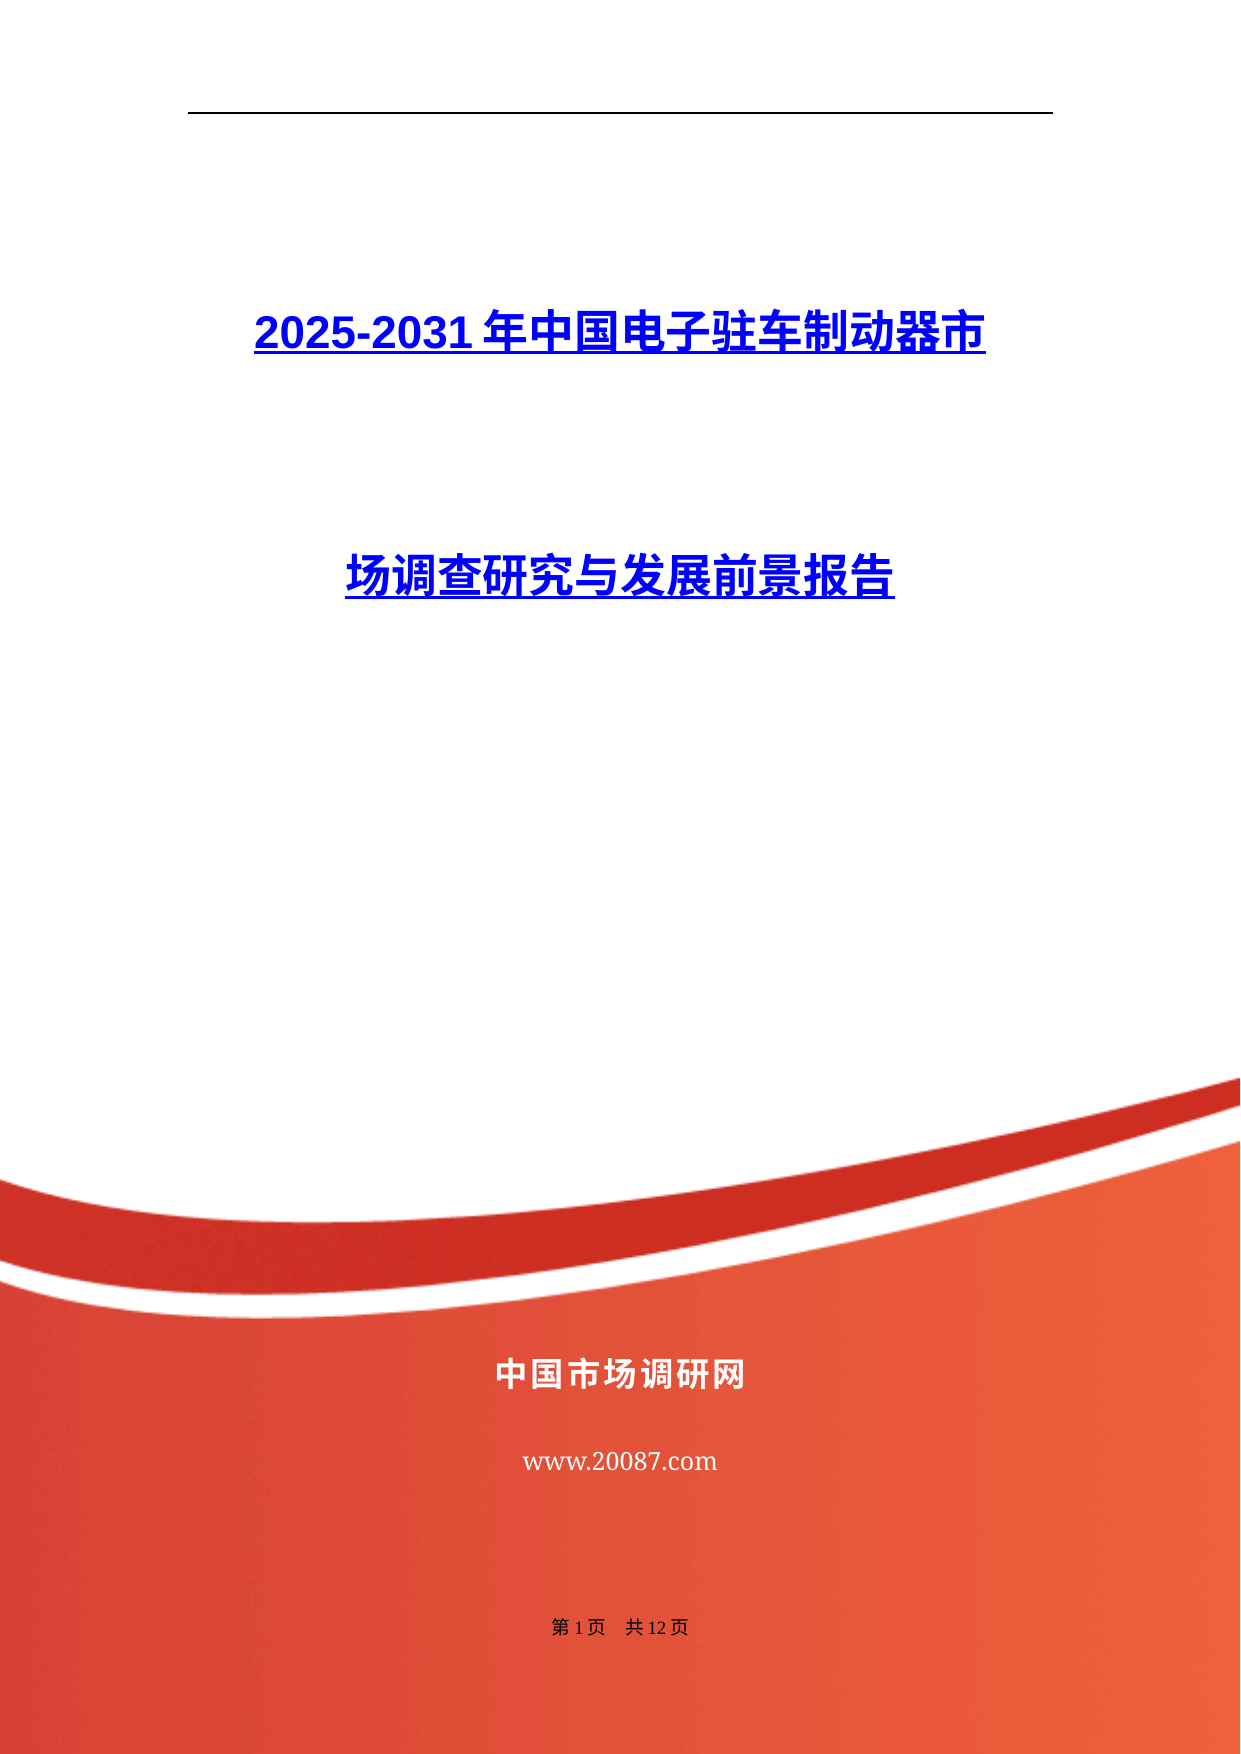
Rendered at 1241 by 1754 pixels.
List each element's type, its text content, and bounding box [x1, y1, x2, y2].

text www.20087.com [187, 1428, 1053, 1493]
table_header 2025-2031年中国电子驻车制动器市场调查研究与发展前景报告 [188, 207, 1053, 773]
picture [0, 1006, 1241, 1754]
subtitle 中国市场调研网 [187, 1339, 1053, 1404]
